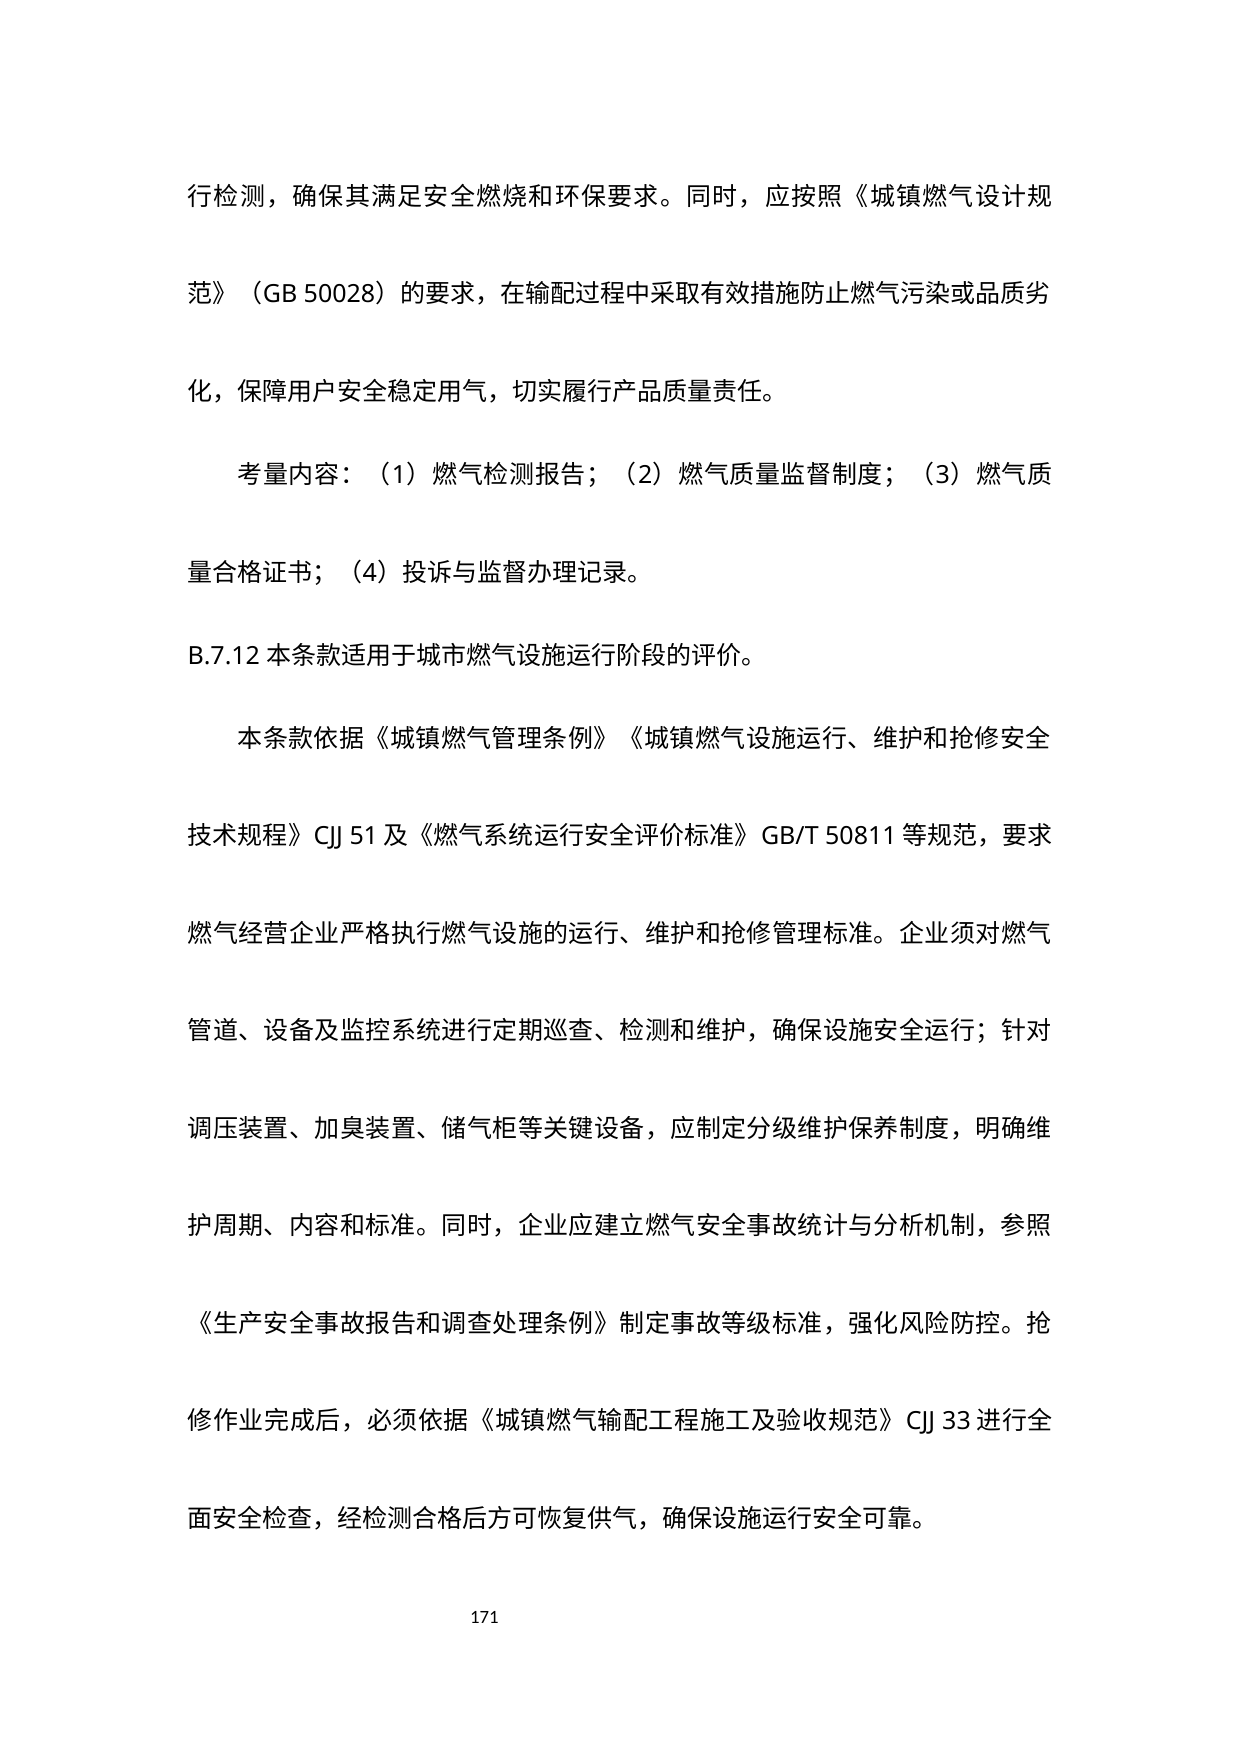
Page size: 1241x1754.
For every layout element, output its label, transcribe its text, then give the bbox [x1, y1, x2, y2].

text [187, 162, 1053, 422]
list 考量内容：（1）燃气检测报告；（2）燃气质量监督制度；（3）燃气质量合格证书；（4）投诉与监督办理记录。 [187, 440, 1053, 603]
text 本条款依据《城镇燃气管理条例》《城镇燃气设施运行、维护和抢修安全技术规程》CJJ 51及《燃气系统运行安全评价标准》GB/T 50811等规范，要求燃气经营企业严格执行燃气设施的运行、维护和抢修管理标准。企业须对燃气管道、设备及监控系统进行定期巡查、检测和维护，确保设施安全运行；针对调压装置、加臭装置、储气柜等关键设备，应制定分级维护保养制度，明确维护周期、内容和标准。同时，企业应建立燃气安全事故统计与分析机制，参照《生产安全事故报告和调查处理条例》制定事故等级标准，强化风险防控。抢修作业完成后，必须依据《城镇燃气输配工程施工及验收规范》CJJ 33进行全面安全检查，经检测合格后方可恢复供气，确保设施运行安全可靠。 [187, 704, 1053, 1549]
text B.7.12 本条款适用于城市燃气设施运行阶段的评价。 [187, 621, 1053, 686]
